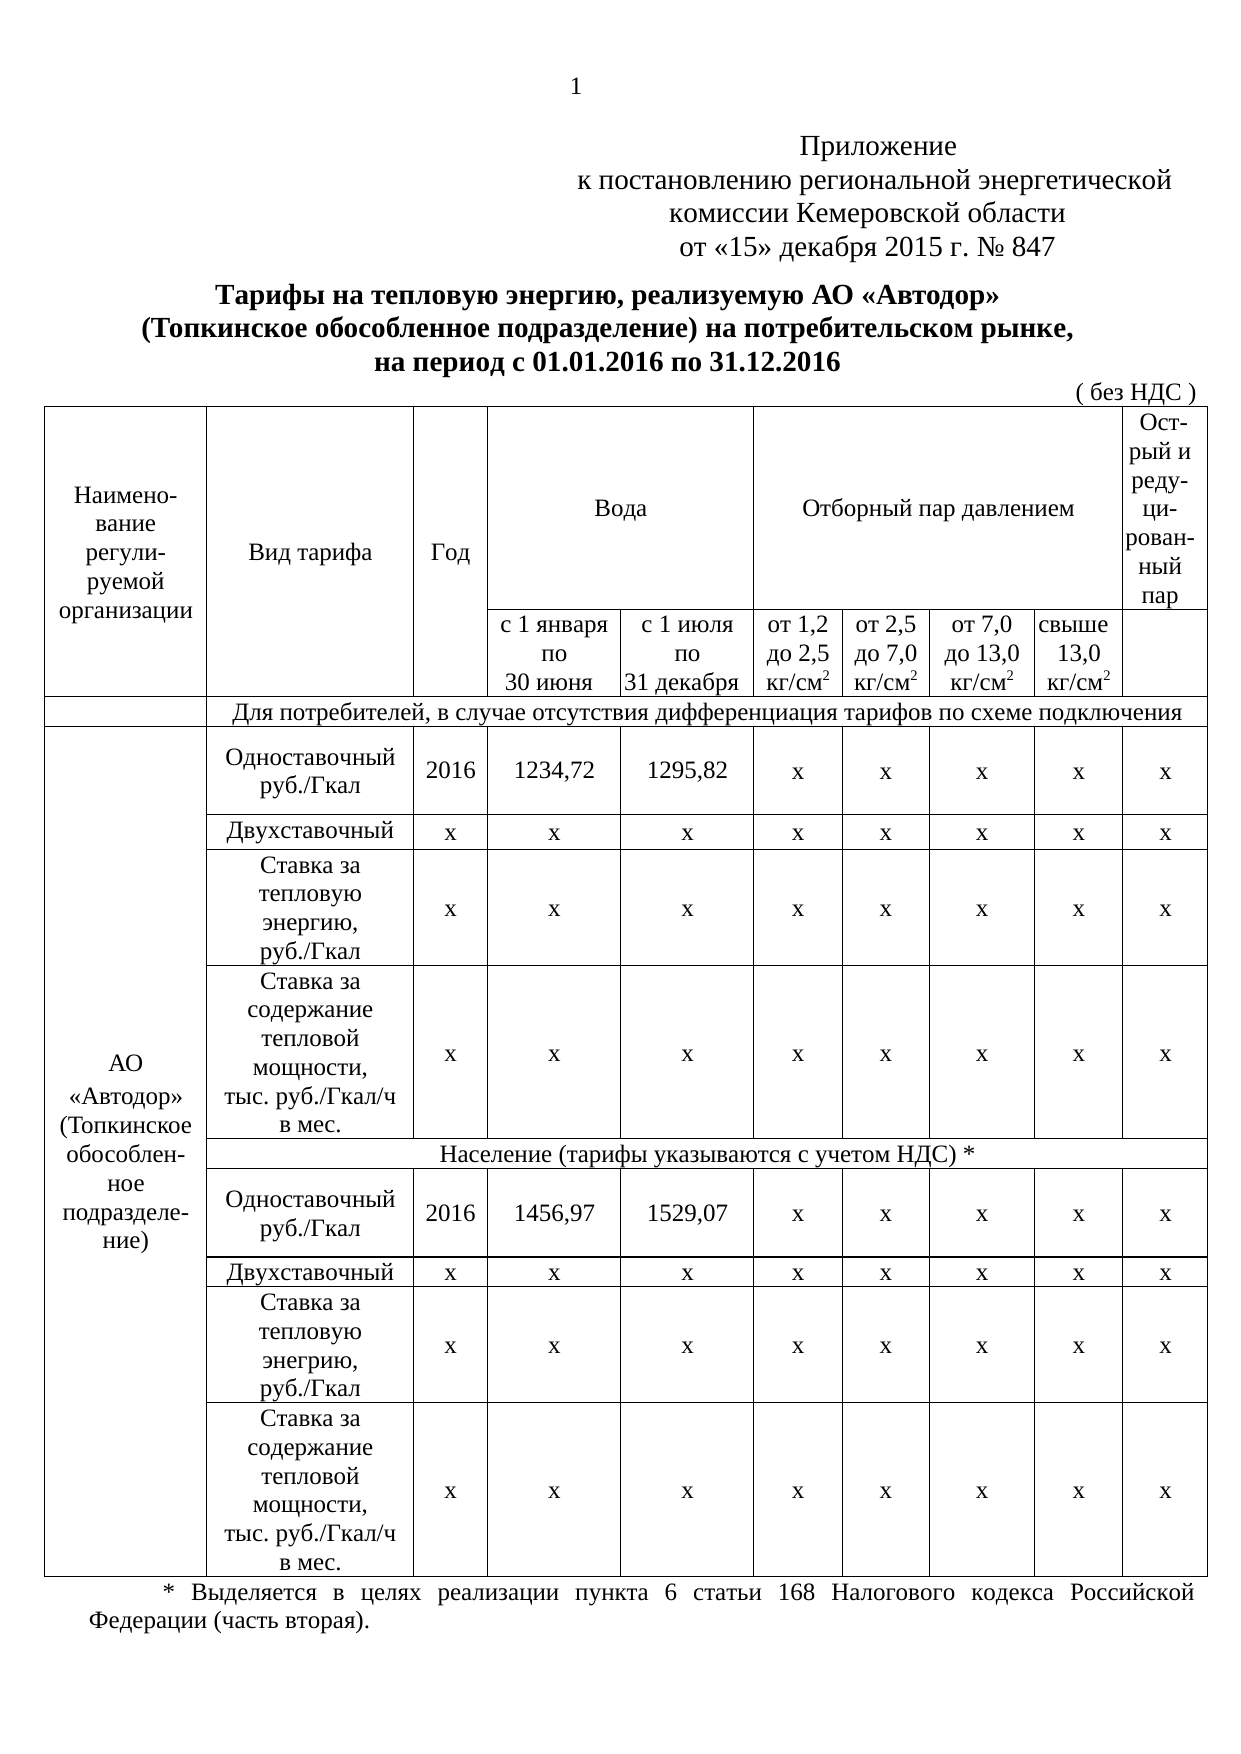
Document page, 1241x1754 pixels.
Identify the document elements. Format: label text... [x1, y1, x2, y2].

table_cell x [1035, 1258, 1122, 1286]
table_cell x [488, 966, 620, 1138]
table_cell Ставка за содержание тепловой мощности, тыс. руб./Гкал/ч в мес. [207, 966, 413, 1138]
table_cell x [930, 815, 1034, 849]
table_cell от 2,5 до 7,0 кг/см2 [843, 610, 929, 696]
table_cell x [930, 1258, 1034, 1286]
table_cell x [930, 1403, 1034, 1576]
table_cell x [414, 815, 487, 849]
table_cell x [414, 850, 487, 965]
table_cell x [930, 1169, 1034, 1256]
table_cell x [843, 815, 929, 849]
table_cell Двухставочный [207, 815, 413, 849]
table_cell Ставка за содержание тепловой мощности, тыс. руб./Гкал/ч в мес. [207, 1403, 413, 1576]
table_cell Двухставочный [207, 1258, 413, 1286]
table_cell x [754, 1287, 842, 1402]
table_cell x [1123, 1258, 1207, 1286]
text Тарифы на тепловую энергию, реализуемую АО «Автодор» (Топкинское обособленное подразделение) на потребительском рынке, на период с 01.01.2016 по 31.12.2016 [136, 277, 1078, 377]
table_cell [1123, 610, 1207, 696]
table_cell x [1035, 815, 1122, 849]
table_cell x [754, 966, 842, 1138]
table_cell x [1123, 727, 1207, 814]
table_cell Одноставочный руб./Гкал [207, 727, 413, 814]
table_cell x [621, 850, 753, 965]
table_cell x [621, 966, 753, 1138]
table_cell x [843, 1169, 929, 1256]
table_cell x [1035, 727, 1122, 814]
table_cell от 7,0 до 13,0 кг/см2 [930, 610, 1034, 696]
table_header Вода [488, 407, 753, 608]
table_cell x [843, 966, 929, 1138]
table_cell x [754, 1169, 842, 1256]
text Приложение к постановлению региональной энергетической [458, 128, 1240, 195]
table_cell 1529,07 [621, 1169, 753, 1256]
table_cell x [843, 727, 929, 814]
table_cell 1456,97 [488, 1169, 620, 1256]
table_cell x [1123, 815, 1207, 849]
table_cell x [488, 1403, 620, 1576]
table_cell x [1035, 1403, 1122, 1576]
table_cell x [621, 1403, 753, 1576]
table_cell x [621, 1258, 753, 1286]
table_cell x [1123, 966, 1207, 1138]
table_cell x [621, 1287, 753, 1402]
table_cell 1234,72 [488, 727, 620, 814]
text комиссии Кемеровской области от «15» декабря 2015 г. № 847 [458, 195, 1240, 262]
table_cell x [414, 966, 487, 1138]
table_cell x [843, 850, 929, 965]
table_cell x [1123, 850, 1207, 965]
table_cell АО «Автодор» (Топкинское обособлен-ное подразделе-ние) [45, 727, 206, 1576]
table_cell x [754, 850, 842, 965]
table_cell x [1035, 1287, 1122, 1402]
table_cell x [414, 1287, 487, 1402]
table_header Вид тарифа [207, 407, 413, 696]
text * Выделяется в целях реализации пункта 6 статьи 168 Налогового кодекса Российской Федерации (часть вторая). [89, 1577, 1196, 1634]
table_cell x [843, 1258, 929, 1286]
table_cell x [1123, 1403, 1207, 1576]
table_cell Ставка за тепловую энергию, руб./Гкал [207, 850, 413, 965]
table_cell x [1035, 966, 1122, 1138]
table_cell x [754, 1403, 842, 1576]
table_cell x [843, 1403, 929, 1576]
table_cell Для потребителей, в случае отсутствия дифференциация тарифов по схеме подключения [207, 697, 1207, 726]
table_cell x [414, 1403, 487, 1576]
table_cell x [754, 815, 842, 849]
table_cell с 1 июля по 31 декабря [621, 610, 753, 696]
table_cell от 1,2 до 2,5 кг/см2 [754, 610, 842, 696]
table_header Ост- рый и реду-ци-рован-ный пар [1123, 407, 1207, 608]
table_cell Одноставочный руб./Гкал [207, 1169, 413, 1256]
table_cell x [754, 727, 842, 814]
table_cell x [1123, 1287, 1207, 1402]
table_cell x [488, 815, 620, 849]
table_cell Ставка за тепловую энегрию, руб./Гкал [207, 1287, 413, 1402]
table_header Год [414, 407, 487, 696]
table_cell x [930, 850, 1034, 965]
table_cell Население (тарифы указываются с учетом НДС) * [207, 1139, 1207, 1168]
table_cell x [930, 1287, 1034, 1402]
table_cell x [754, 1258, 842, 1286]
table_cell свыше 13,0 кг/см2 [1035, 610, 1122, 696]
table_cell x [488, 850, 620, 965]
table_cell 1295,82 [621, 727, 753, 814]
table_header Наимено-вание регули-руемой организации [45, 407, 206, 696]
table_cell x [1035, 850, 1122, 965]
table_header Отборный пар давлением [754, 407, 1122, 608]
table_cell x [930, 966, 1034, 1138]
table_cell [45, 697, 206, 726]
table_cell x [488, 1287, 620, 1402]
table_cell x [414, 1258, 487, 1286]
table_cell x [1035, 1169, 1122, 1256]
table_cell 2016 [414, 727, 487, 814]
text ( без НДС ) [89, 377, 1196, 406]
table_cell x [930, 727, 1034, 814]
table_cell с 1 января по 30 июня [488, 610, 620, 696]
table_cell x [488, 1258, 620, 1286]
table_cell x [843, 1287, 929, 1402]
table_cell x [1123, 1169, 1207, 1256]
table_cell 2016 [414, 1169, 487, 1256]
table_cell x [621, 815, 753, 849]
